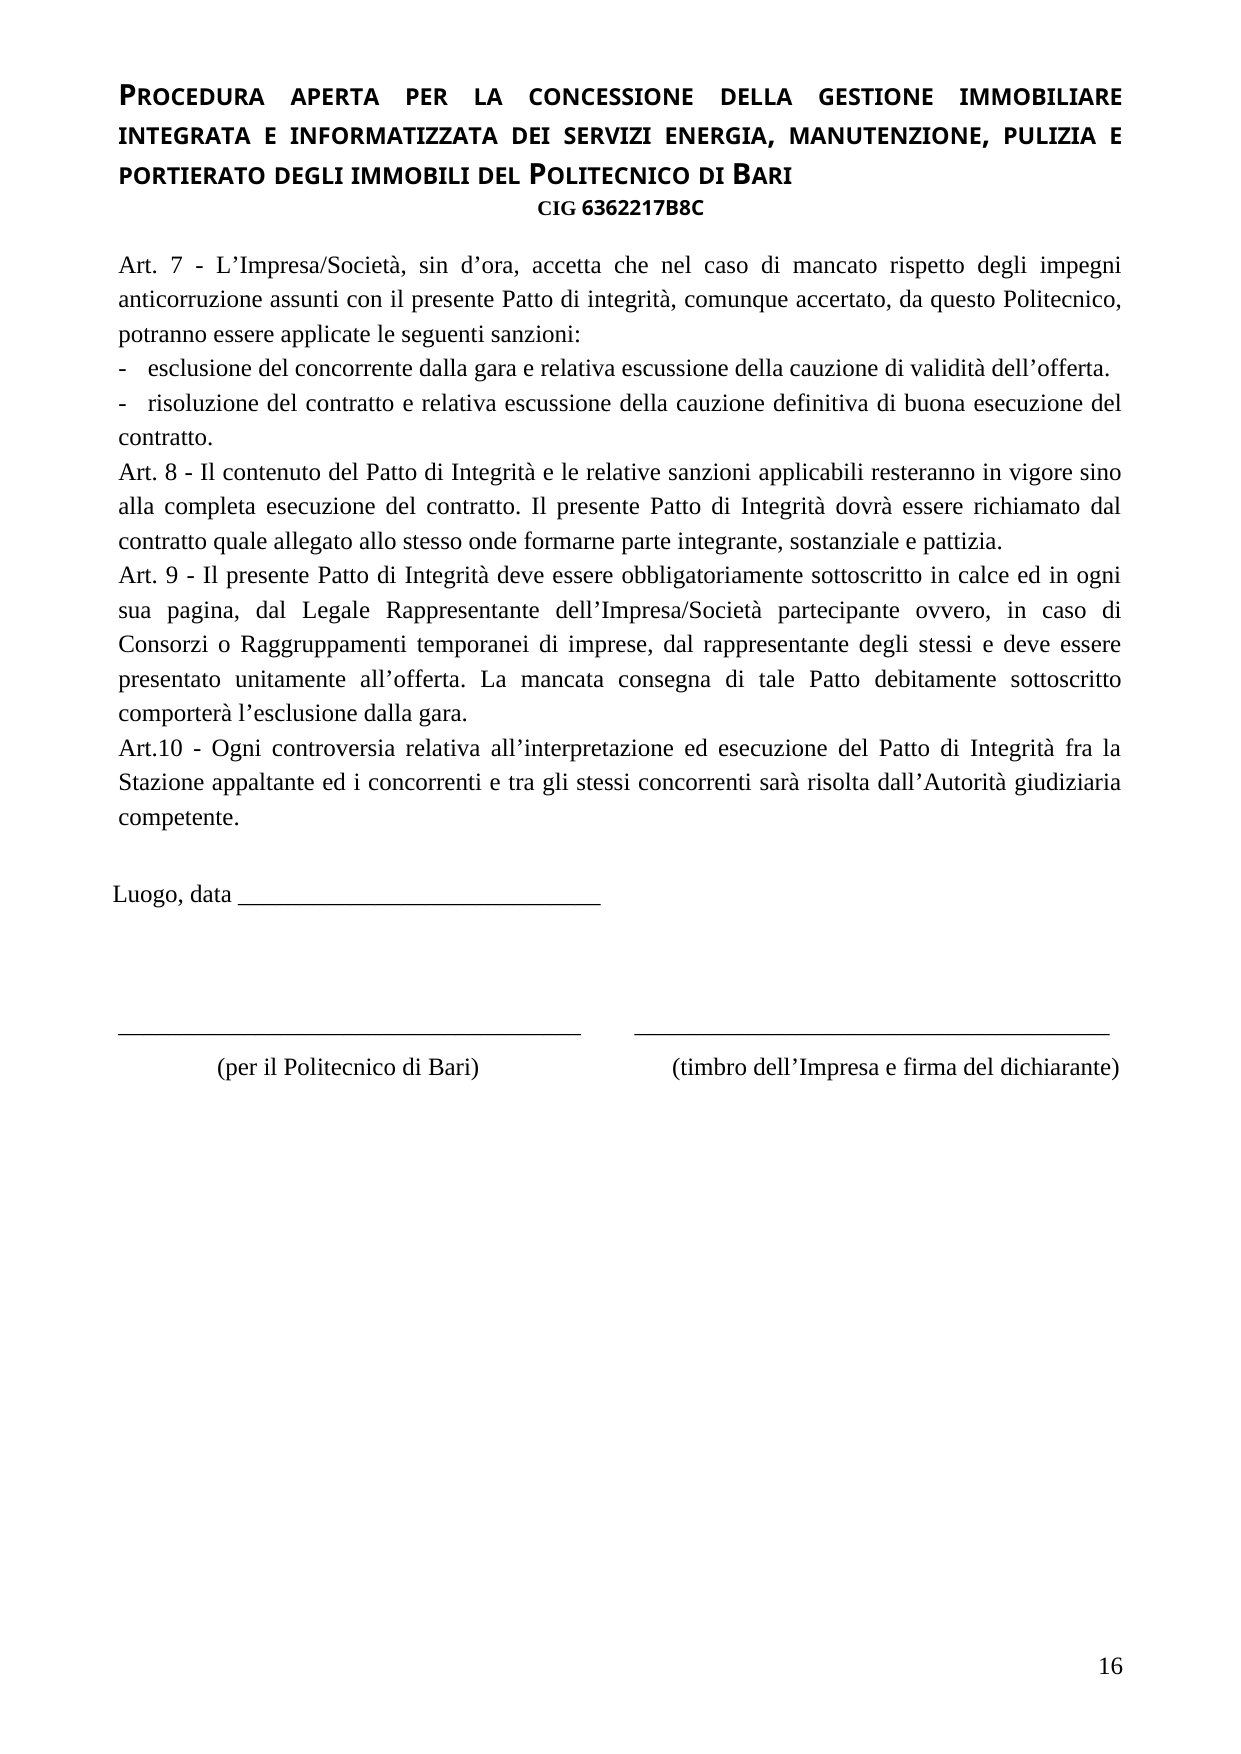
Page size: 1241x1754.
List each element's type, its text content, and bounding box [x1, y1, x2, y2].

text Art. 9 - Il presente Patto di Integrità deve essere obbligatoriamente sottoscritto in calce ed in ogni sua pagina, dal Legale Rappresentante dell’Impresa/Società partecipante ovvero, in caso di Consorzi o Raggruppamenti temporanei di imprese, dal rappresentante degli stessi e deve essere presentato unitamente all’offerta. La mancata consegna di tale Patto debitamente sottoscritto comporterà l’esclusione dalla gara. [118, 560, 1123, 727]
list risoluzione del contratto e relativa escussione della cauzione definitiva di buona esecuzione del contratto. [118, 388, 1123, 451]
text Art.10 - Ogni controversia relativa all’interpretazione ed esecuzione del Patto di Integrità fra la Stazione appaltante ed i concorrenti e tra gli stessi concorrenti sarà risolta dall’Autorità giudiziaria competente. [118, 733, 1123, 830]
text (per il Politecnico di Bari) (timbro dell’Impresa e firma del dichiarante) [118, 1052, 1123, 1081]
text Luogo, data _____________________________ [112, 879, 1123, 908]
text _____________________________________ ______________________________________ [118, 1009, 1123, 1037]
text Art. 8 - Il contenuto del Patto di Integrità e le relative sanzioni applicabili resteranno in vigore sino alla completa esecuzione del contratto. Il presente Patto di Integrità dovrà essere richiamato dal contratto quale allegato allo stesso onde formarne parte integrante, sostanziale e pattizia. [118, 457, 1123, 554]
text Art. 7 - L’Impresa/Società, sin d’ora, accetta che nel caso di mancato rispetto degli impegni anticorruzione assunti con il presente Patto di integrità, comunque accertato, da questo Politecnico, potranno essere applicate le seguenti sanzioni: [118, 250, 1123, 348]
list esclusione del concorrente dalla gara e relativa escussione della cauzione di validità dell’offerta. [118, 353, 1123, 382]
